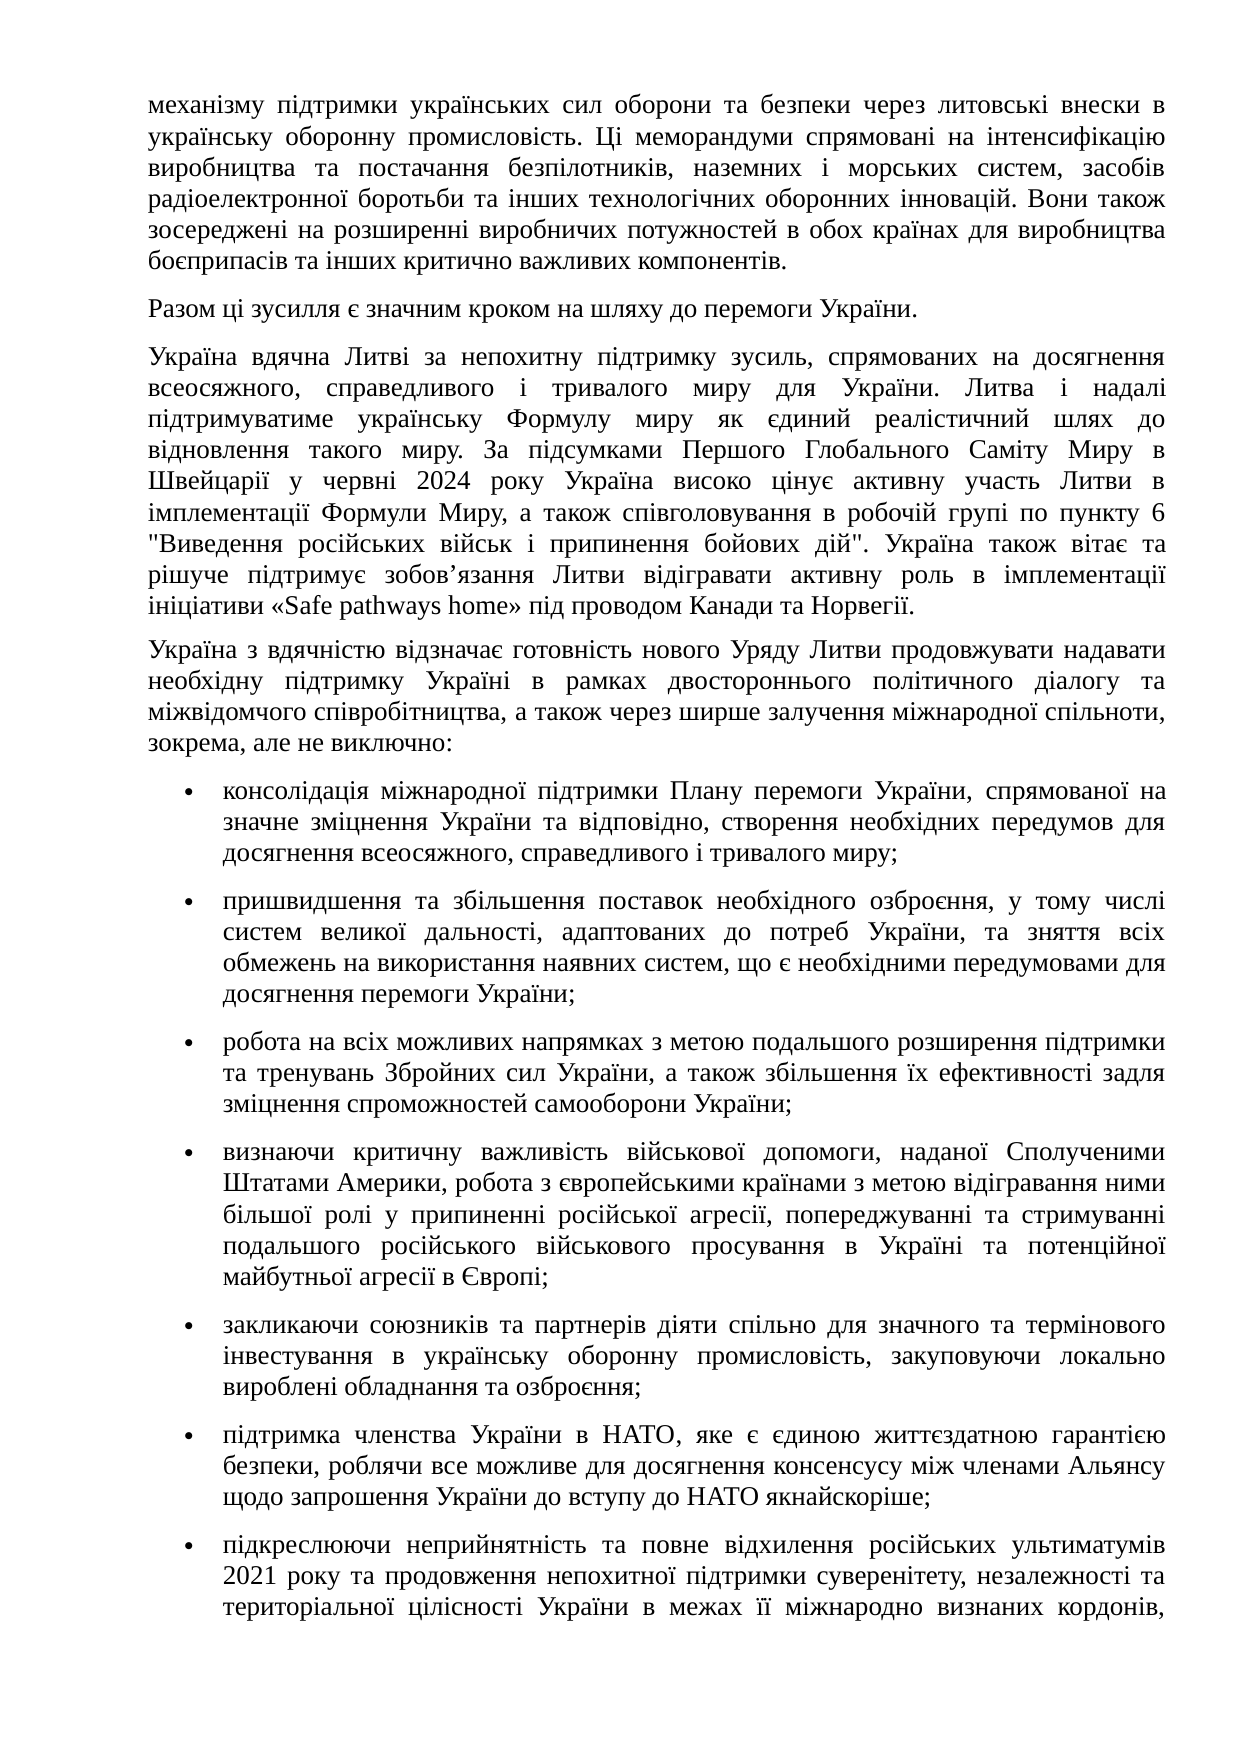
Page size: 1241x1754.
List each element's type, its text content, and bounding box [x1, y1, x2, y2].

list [185, 1528, 1167, 1621]
text Разом ці зусилля є значним кроком на шляху до перемоги України. [148, 292, 1167, 323]
list робота на всіх можливих напрямках з метою подальшого розширення підтримки та тренувань Збройних сил України, а також збільшення їх ефективності задля зміцнення спроможностей самооборони України; [185, 1025, 1167, 1119]
list закликаючи союзників та партнерів діяти спільно для значного та термінового інвестування в українську оборонну промисловість, закуповуючи локально вироблені обладнання та озброєння; [185, 1308, 1167, 1401]
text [148, 88, 1167, 275]
list підтримка членства України в НАТО, яке є єдиною життєздатною гарантією безпеки, роблячи все можливе для досягнення консенсусу між членами Альянсу щодо запрошення України до вступу до НАТО якнайскоріше; [185, 1418, 1167, 1511]
list визнаючи критичну важливість військової допомоги, наданої Сполученими Штатами Америки, робота з європейськими країнами з метою відігравання ними більшої ролі у припиненні російської агресії, попереджуванні та стримуванні подальшого російського військового просування в Україні та потенційної майбутньої агресії в Європі; [185, 1135, 1167, 1291]
list консолідація міжнародної підтримки Плану перемоги України, спрямованої на значне зміцнення України та відповідно, створення необхідних передумов для досягнення всеосяжного, справедливого і тривалого миру; [185, 774, 1167, 867]
text Україна вдячна Литві за непохитну підтримку зусиль, спрямованих на досягнення всеосяжного, справедливого і тривалого миру для України. Литва і надалі підтримуватиме українську Формулу миру як єдиний реалістичний шлях до відновлення такого миру. За підсумками Першого Глобального Саміту Миру в Швейцарії у червні 2024 року Україна високо цінує активну участь Литви в імплементації Формули Миру, а також співголовування в робочій групі по пункту 6 "Виведення російських військ і припинення бойових дій". Україна також вітає та рішуче підтримує зобов’язання Литви відігравати активну роль в імплементації ініціативи «Safe pathways home» під проводом Канади та Норвегії. [148, 340, 1167, 620]
list пришвидшення та збільшення поставок необхідного озброєння, у тому числі систем великої дальності, адаптованих до потреб України, та зняття всіх обмежень на використання наявних систем, що є необхідними передумовами для досягнення перемоги України; [185, 884, 1167, 1009]
text Україна з вдячністю відзначає готовність нового Уряду Литви продовжувати надавати необхідну підтримку Україні в рамках двостороннього політичного діалогу та міжвідомчого співробітництва, а також через ширше залучення міжнародної спільноти, зокрема, але не виключно: [148, 633, 1167, 757]
